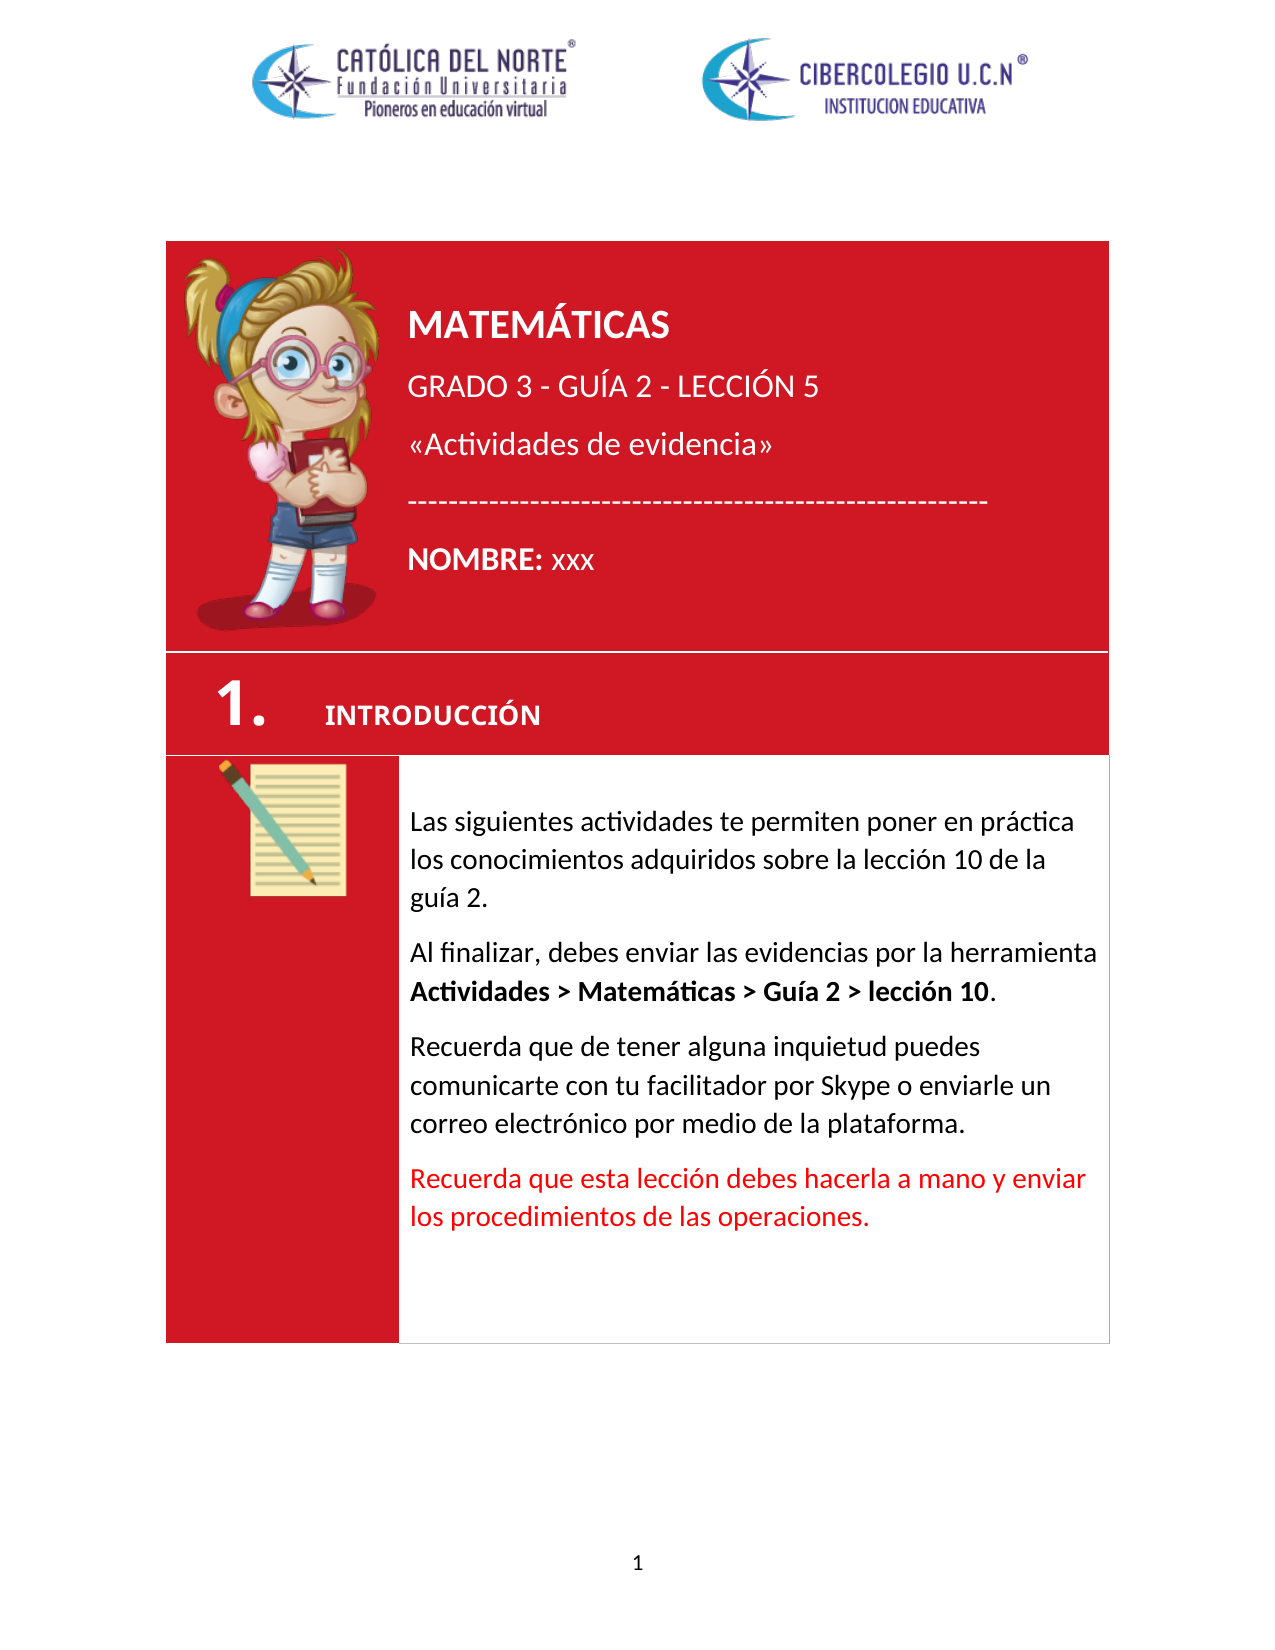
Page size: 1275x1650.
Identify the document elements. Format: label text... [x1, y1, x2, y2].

picture [212, 22, 615, 135]
table_cell [166, 756, 399, 1343]
picture [672, 25, 1057, 133]
table_cell Las siguientes actividades te permiten poner en práctica los conocimientos adquiridos sobre la lección 10 de la guía 2. Al finalizar, debes enviar las evidencias por la herramienta Actividades > Matemáticas > Guía 2 > lección 10. Recuerda que de tener alguna inquietud puedes comunicarte con tu facilitador por Skype o enviarle un correo electrónico por medio de la plataforma. Recuerda que esta lección debes hacerla a mano y enviar los procedimientos de las operaciones. [399, 755, 1109, 1343]
picture [181, 241, 381, 635]
table_cell INTRODUCCIÓN [166, 651, 1109, 755]
table_header MATEMÁTICAS GRADO 3 - GUÍA 2 - LECCIÓN 5 «Actividades de evidencia» --------------------------------------------------------- NOMBRE: xxx [396, 241, 1109, 651]
table_header [166, 241, 396, 651]
picture [216, 755, 349, 901]
